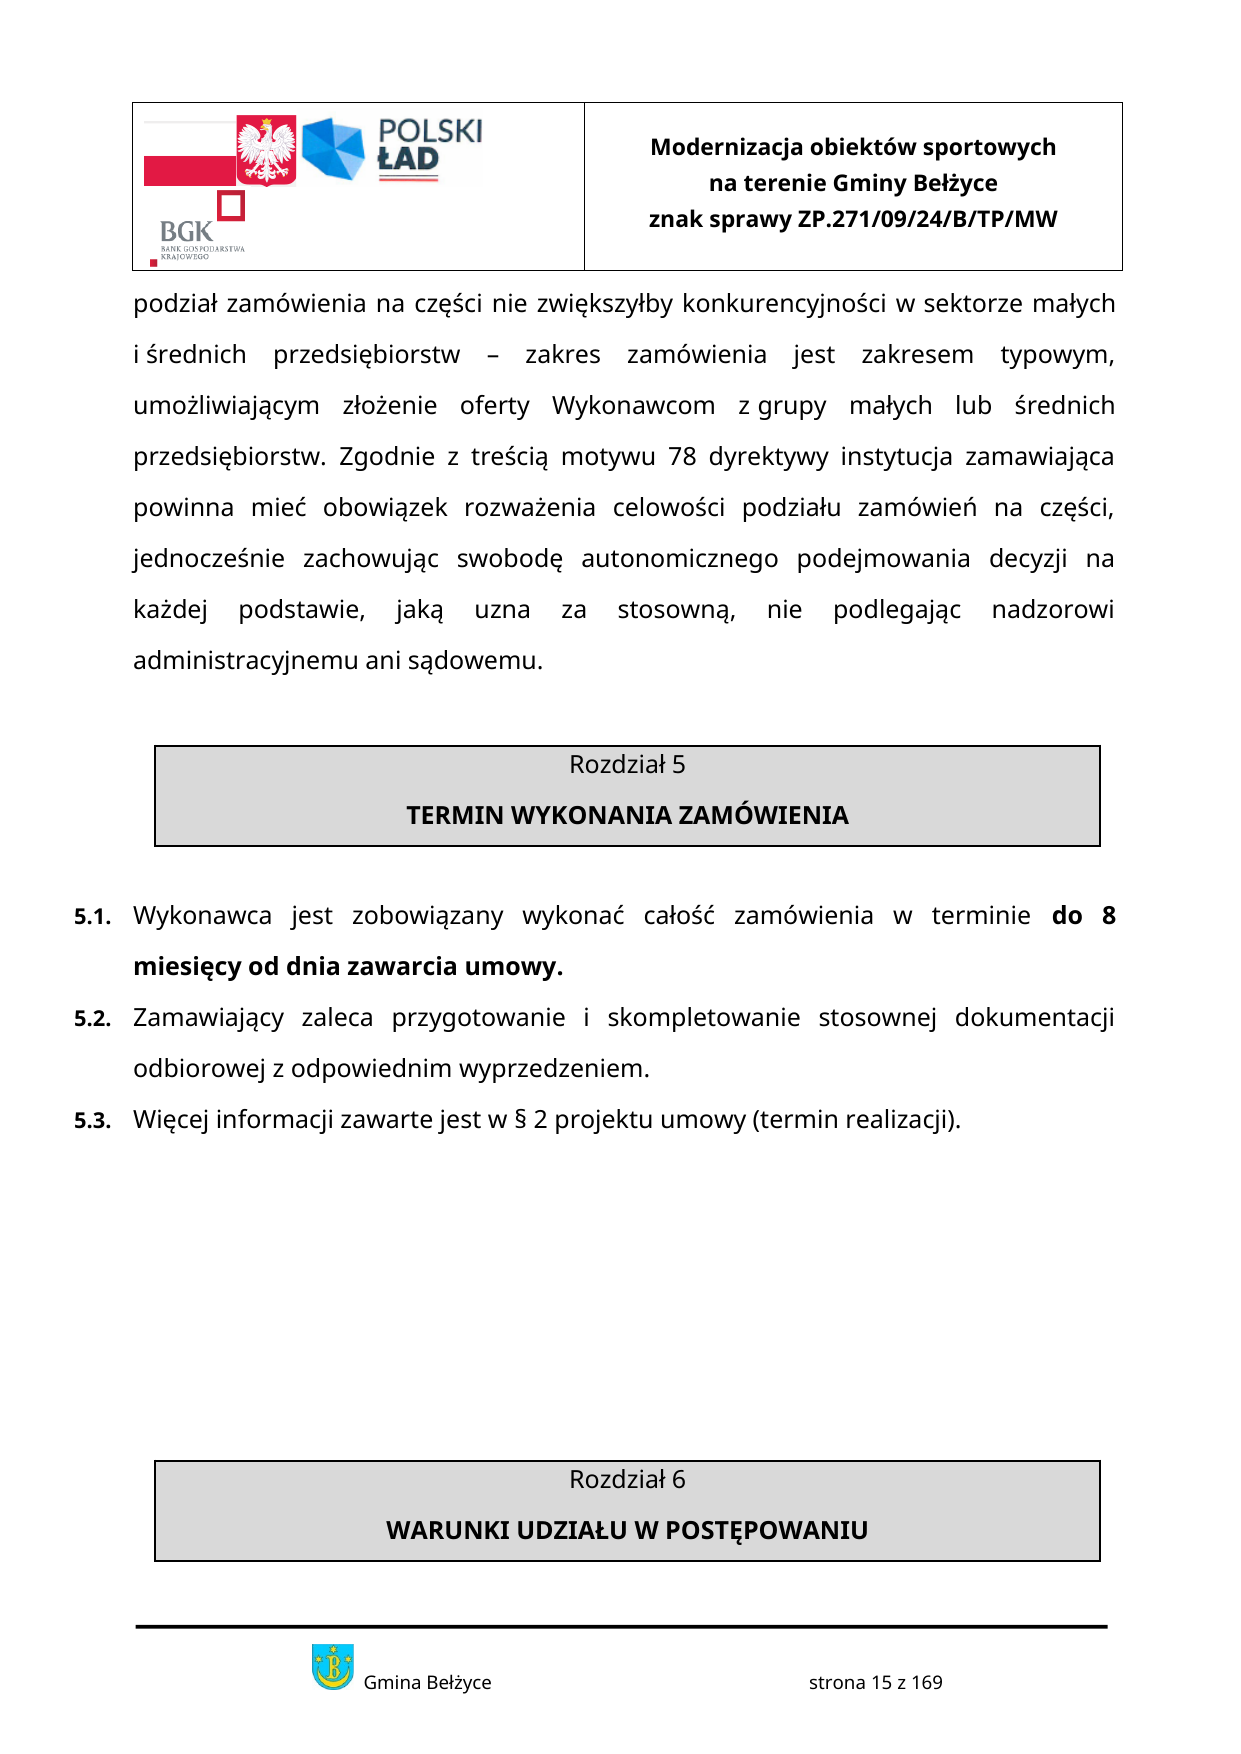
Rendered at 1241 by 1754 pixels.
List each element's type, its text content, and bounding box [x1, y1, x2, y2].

list Więcej informacji zawarte jest w § 2 projektu umowy (termin realizacji). [74, 1102, 1116, 1136]
list Wykonawca jest zobowiązany wykonać całość zamówienia w terminie do 8 miesięcy od dnia zawarcia umowy. [74, 898, 1116, 983]
picture [344, 1655, 354, 1664]
list Zamawiający zaleca przygotowanie i skompletowanie stosownej dokumentacji odbiorowej z odpowiednim wyprzedzeniem. [74, 1000, 1116, 1085]
table_header Rozdział 5 TERMIN WYKONANIA ZAMÓWIENIA [156, 747, 1099, 845]
table_header Rozdział 6 WARUNKI UDZIAŁU W POSTĘPOWANIU [156, 1462, 1099, 1560]
picture [144, 108, 484, 270]
picture [312, 1644, 354, 1690]
